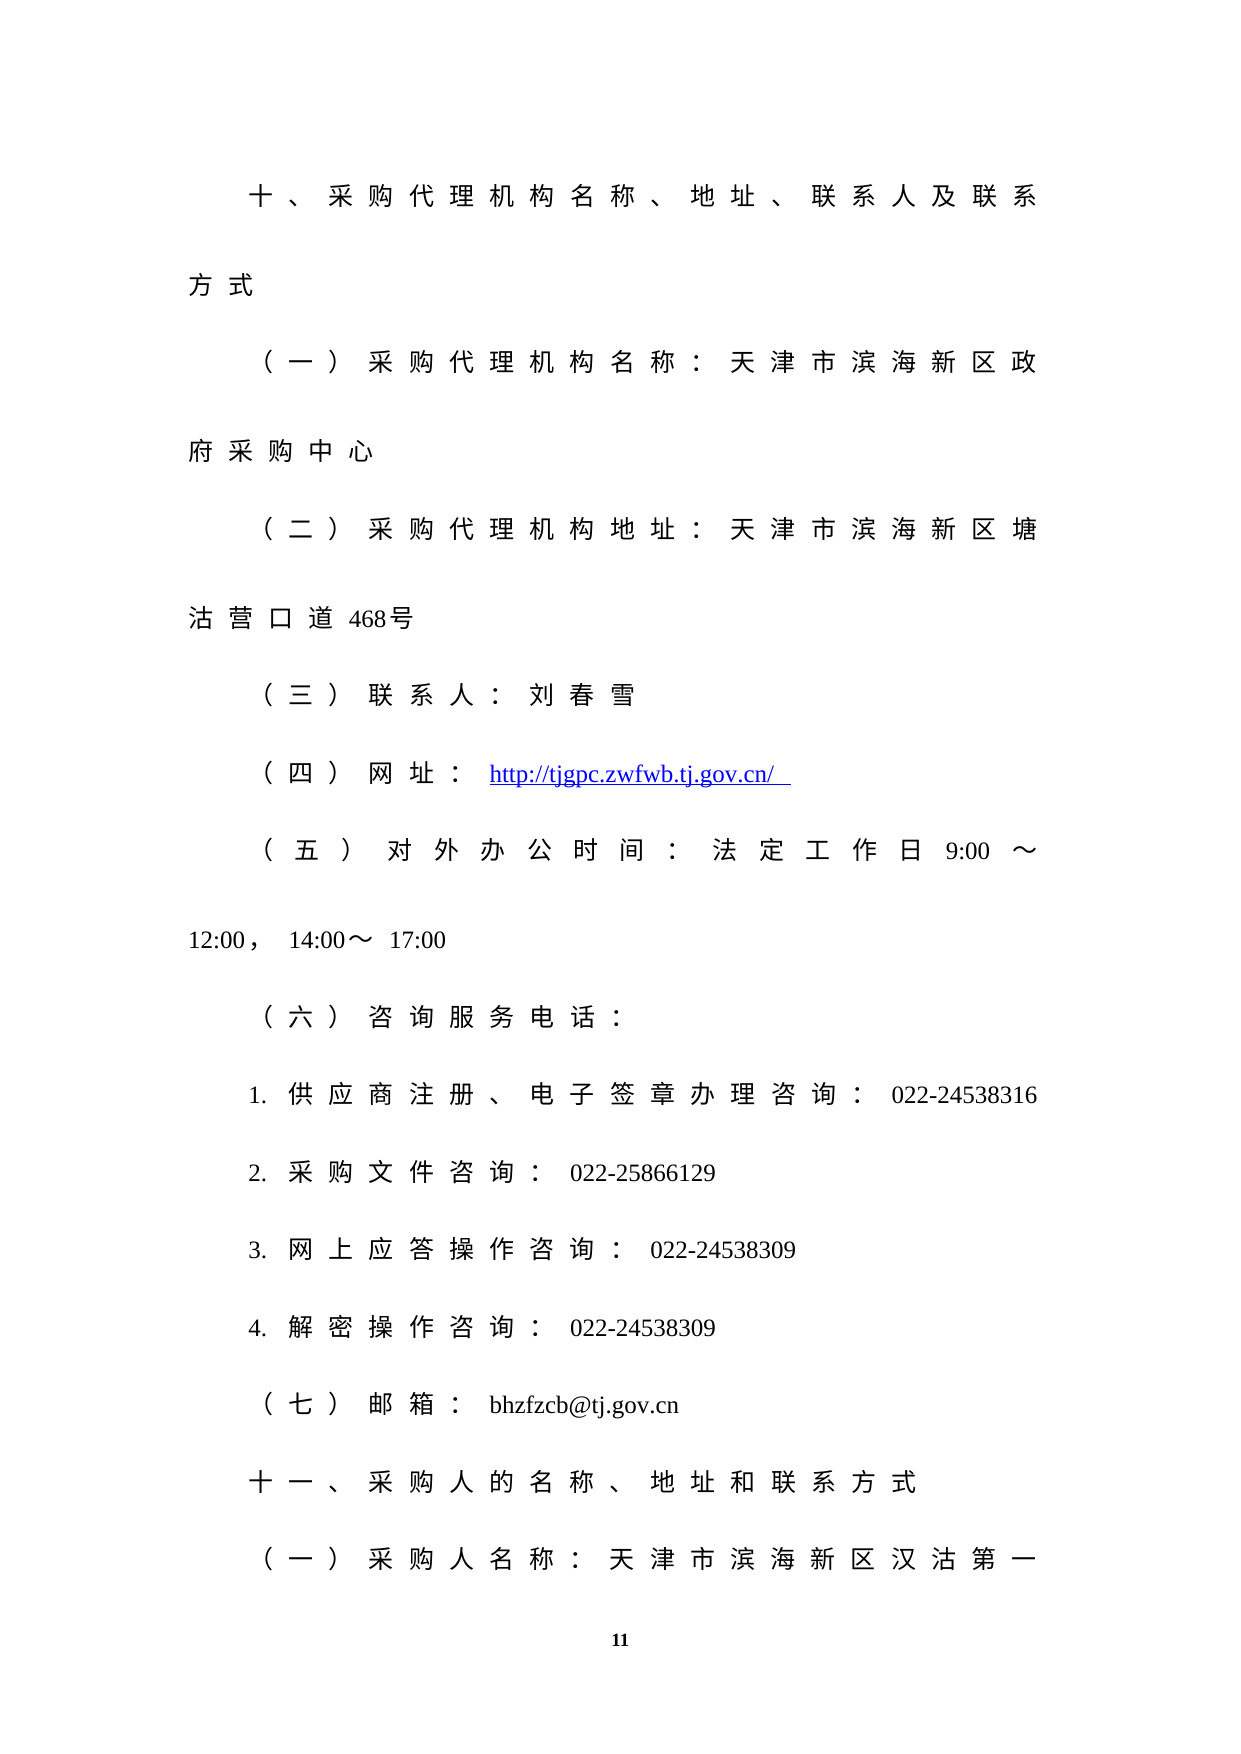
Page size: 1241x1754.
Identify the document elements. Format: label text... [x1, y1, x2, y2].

text （五）对外办公时间：法定工作日9:00～12:00，14:00～17:00 [188, 819, 1052, 968]
text 十一、采购人的名称、地址和联系方式 [188, 1451, 1052, 1510]
text 3. 网上应答操作咨询：022-24538309 [188, 1218, 1052, 1278]
text 4. 解密操作咨询：022-24538309 [188, 1296, 1052, 1355]
text 1. 供应商注册、电子签章办理咨询：022-24538316 [188, 1063, 1052, 1123]
text （三）联系人：刘春雪 [188, 664, 1052, 723]
text （二）采购代理机构地址：天津市滨海新区塘沽营口道468号 [188, 498, 1052, 646]
text （一）采购代理机构名称：天津市滨海新区政府采购中心 [188, 331, 1052, 479]
text 十、采购代理机构名称、地址、联系人及联系方式 [188, 164, 1052, 313]
text 2. 采购文件咨询：022-25866129 [188, 1141, 1052, 1200]
text （七）邮箱：bhzfzcb@tj.gov.cn [188, 1373, 1052, 1433]
text （四）网址：http://tjgpc.zwfwb.tj.gov.cn/ [188, 742, 1052, 801]
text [188, 1528, 1052, 1588]
text （六）咨询服务电话： [188, 986, 1052, 1045]
